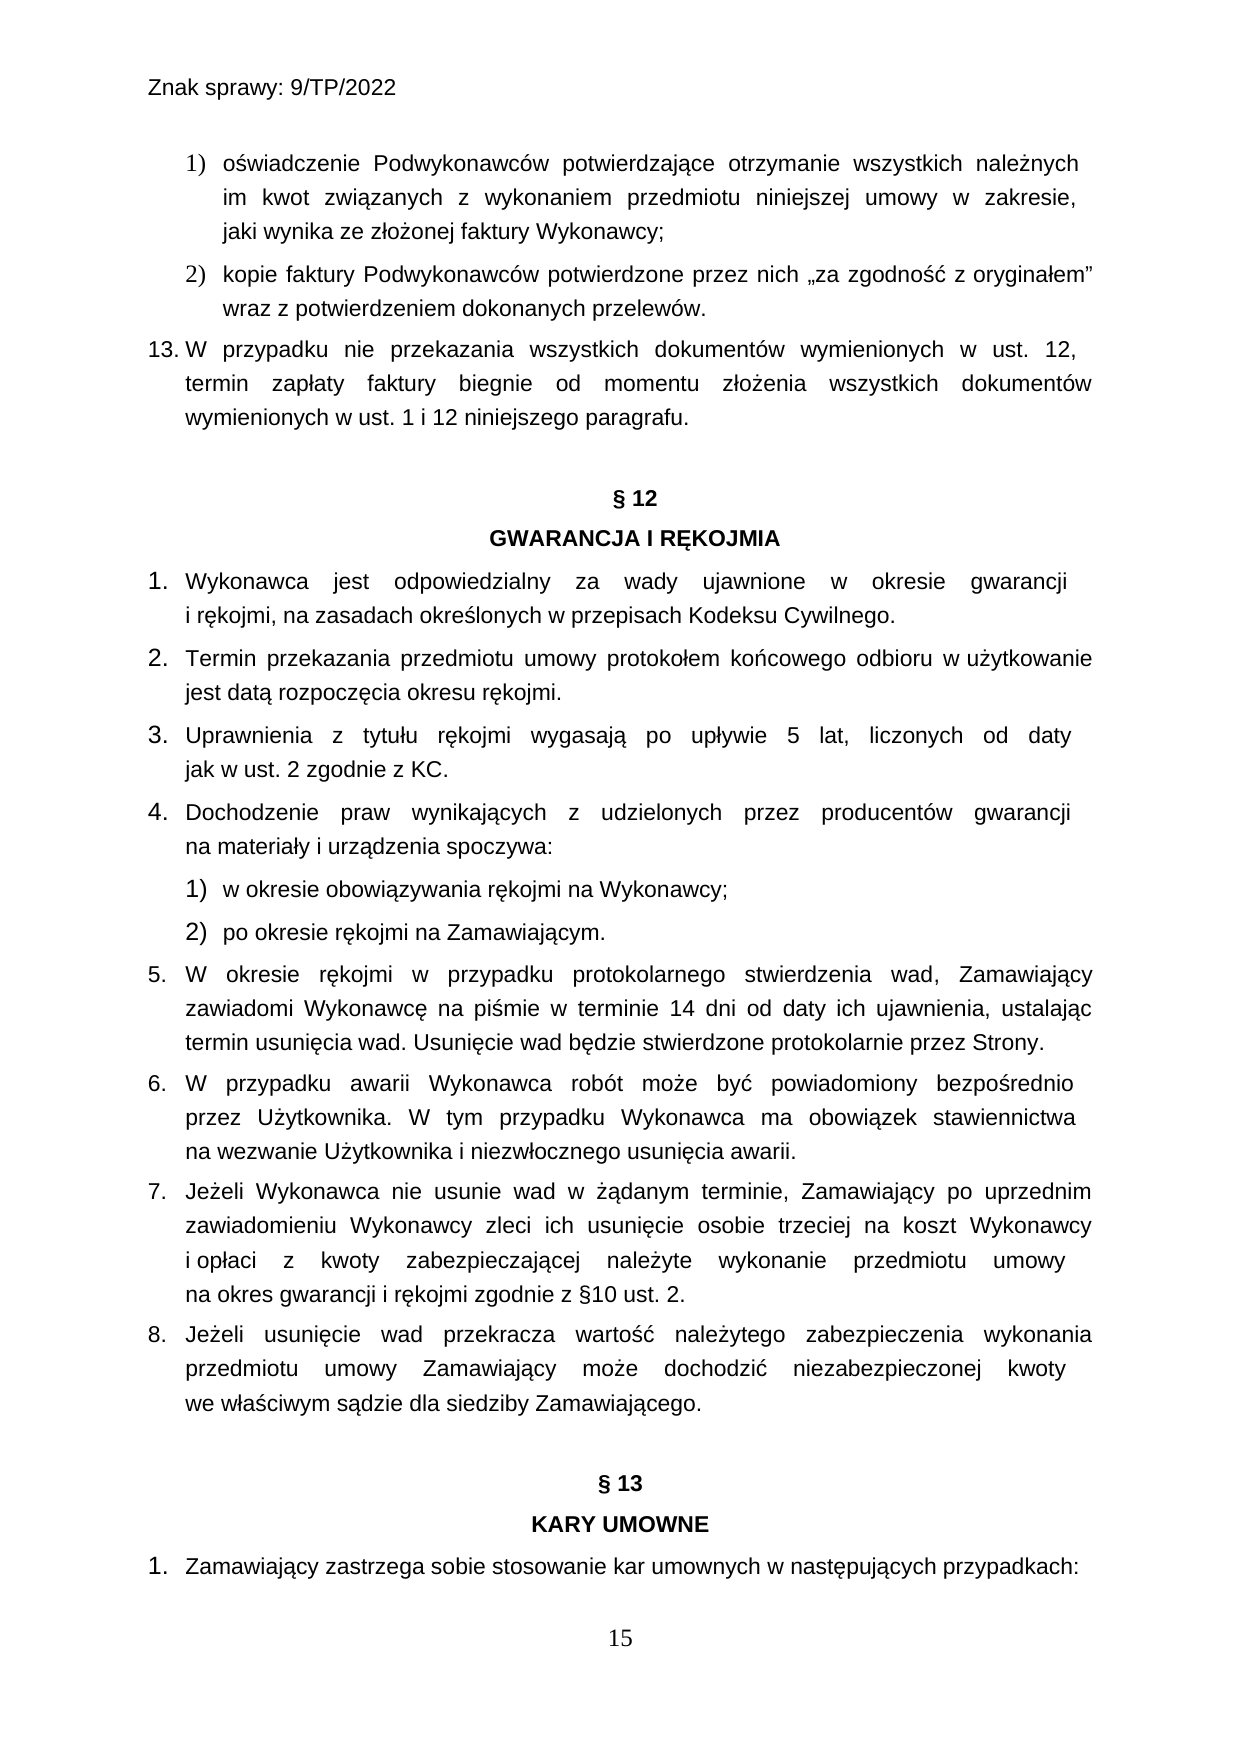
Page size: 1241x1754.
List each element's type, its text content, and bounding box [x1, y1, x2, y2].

list po okresie rękojmi na Zamawiającym. [185, 917, 1093, 946]
text § 13 [148, 1470, 1093, 1497]
list Termin przekazania przedmiotu umowy protokołem końcowego odbioru w użytkowanie jest datą rozpoczęcia okresu rękojmi. [148, 643, 1093, 706]
list oświadczenie Podwykonawców potwierdzające otrzymanie wszystkich należnych im kwot związanych z wykonaniem przedmiotu niniejszej umowy w zakresie, jaki wynika ze złożonej faktury Wykonawcy; [185, 148, 1093, 245]
list Uprawnienia z tytułu rękojmi wygasają po upływie 5 lat, liczonych od daty jak w ust. 2 zgodnie z KC. [148, 720, 1093, 783]
text § 12 [177, 485, 1093, 511]
list Jeżeli Wykonawca nie usunie wad w żądanym terminie, Zamawiający po uprzednim zawiadomieniu Wykonawcy zleci ich usunięcie osobie trzeciej na koszt Wykonawcy i opłaci z kwoty zabezpieczającej należyte wykonanie przedmiotu umowy na okres gwarancji i rękojmi zgodnie z §10 ust. 2. [148, 1178, 1093, 1307]
list W okresie rękojmi w przypadku protokolarnego stwierdzenia wad, Zamawiający zawiadomi Wykonawcę na piśmie w terminie 14 dni od daty ich ujawnienia, ustalając termin usunięcia wad. Usunięcie wad będzie stwierdzone protokolarnie przez Strony. [148, 961, 1093, 1055]
list Zamawiający zastrzega sobie stosowanie kar umownych w następujących przypadkach: [148, 1551, 1093, 1580]
list Dochodzenie praw wynikających z udzielonych przez producentów gwarancji na materiały i urządzenia spoczywa: [148, 797, 1093, 859]
list Wykonawca jest odpowiedzialny za wady ujawnione w okresie gwarancji i rękojmi, na zasadach określonych w przepisach Kodeksu Cywilnego. [148, 566, 1093, 629]
list kopie faktury Podwykonawców potwierdzone przez nich „za zgodność z oryginałem” wraz z potwierdzeniem dokonanych przelewów. [185, 259, 1093, 322]
list Jeżeli usunięcie wad przekracza wartość należytego zabezpieczenia wykonania przedmiotu umowy Zamawiający może dochodzić niezabezpieczonej kwoty we właściwym sądzie dla siedziby Zamawiającego. [148, 1321, 1093, 1416]
list w okresie obowiązywania rękojmi na Wykonawcy; [185, 874, 1093, 902]
text KARY UMOWNE [148, 1511, 1093, 1537]
text GWARANCJA I RĘKOJMIA [177, 525, 1093, 552]
list W przypadku nie przekazania wszystkich dokumentów wymienionych w ust. 12, termin zapłaty faktury biegnie od momentu złożenia wszystkich dokumentów wymienionych w ust. 1 i 12 niniejszego paragrafu. [148, 336, 1093, 430]
list W przypadku awarii Wykonawca robót może być powiadomiony bezpośrednio przez Użytkownika. W tym przypadku Wykonawca ma obowiązek stawiennictwa na wezwanie Użytkownika i niezwłocznego usunięcia awarii. [148, 1069, 1093, 1164]
